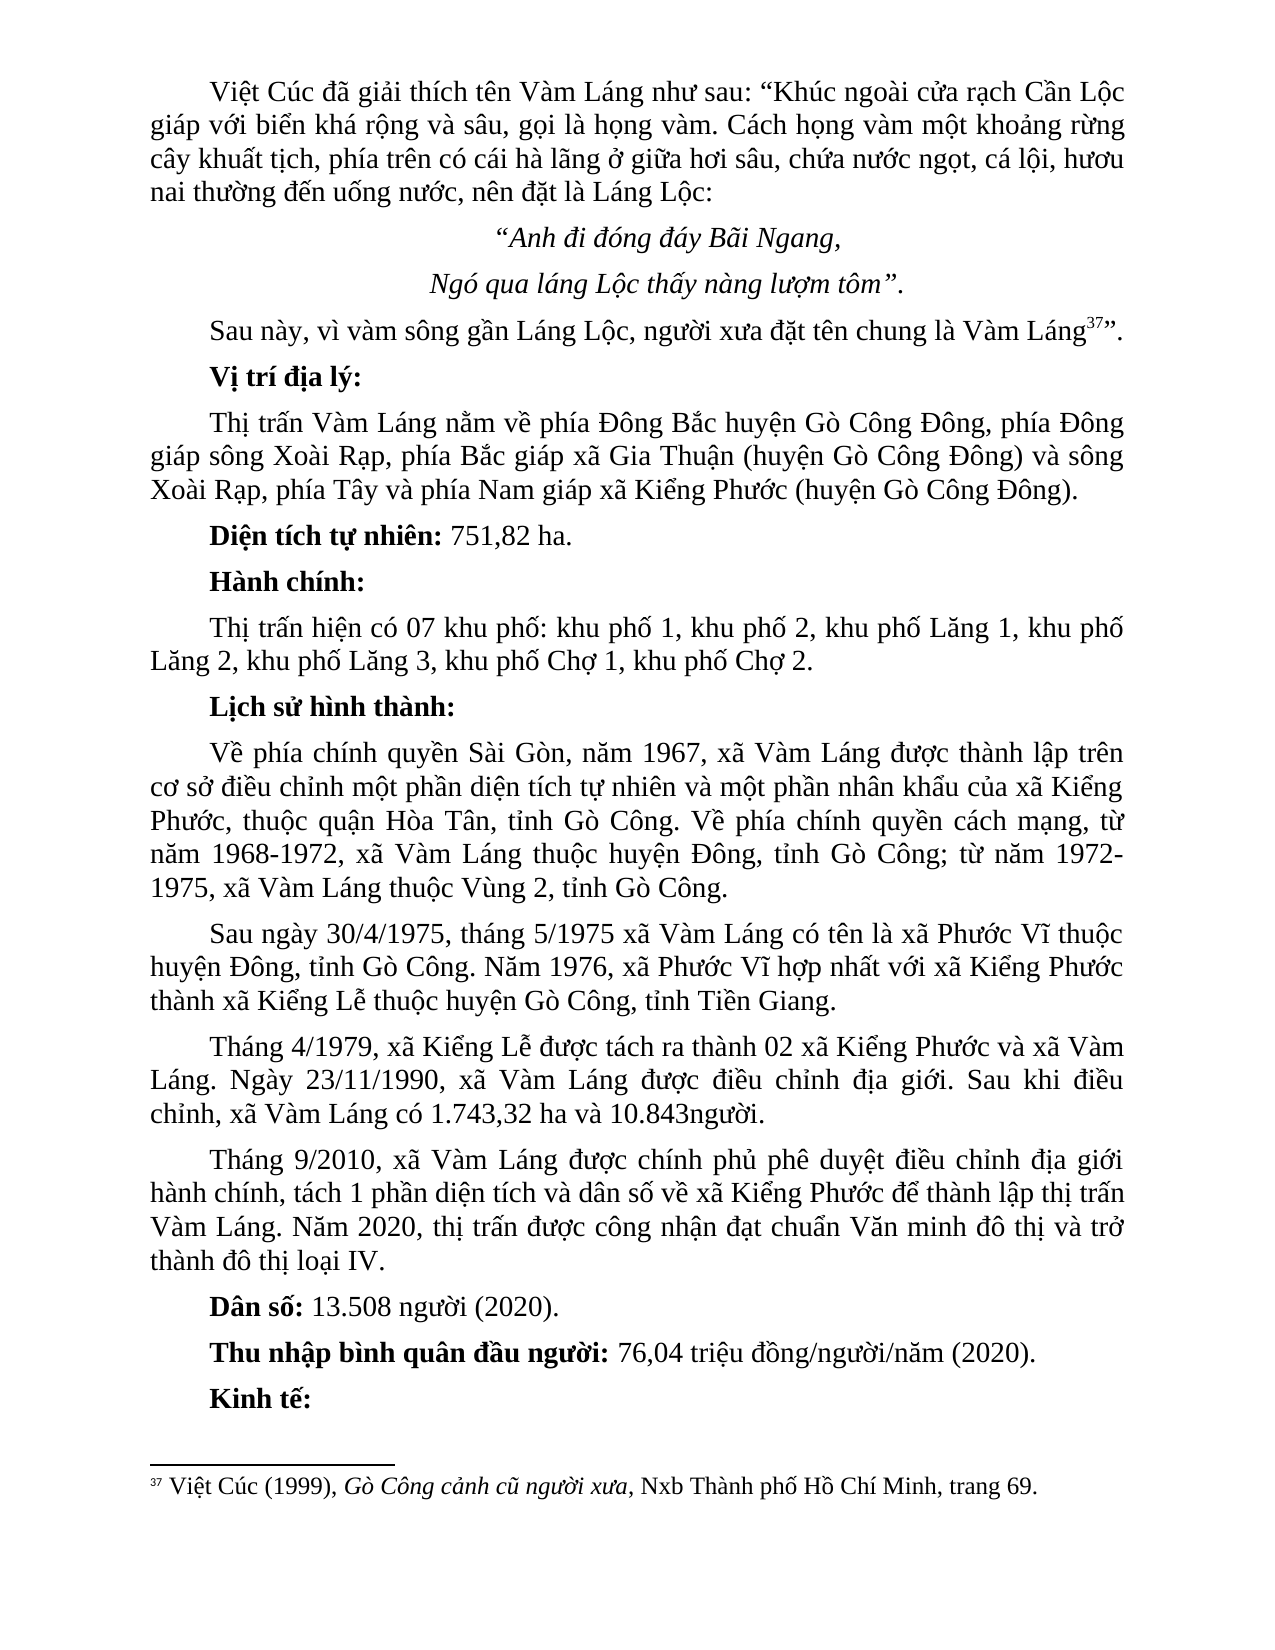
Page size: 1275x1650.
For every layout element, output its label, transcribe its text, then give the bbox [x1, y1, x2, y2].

text Việt Cúc đã giải thích tên Vàm Láng như sau: “Khúc ngoài cửa rạch Cần Lộc giáp với biển khá rộng và sâu, gọi là họng vàm. Cách họng vàm một khoảng rừng cây khuất tịch, phía trên có cái hà lãng ở giữa hơi sâu, chứa nước ngọt, cá lội, hươu nai thường đến uống nước, nên đặt là Láng Lộc: [150, 74, 1125, 208]
text Diện tích tự nhiên: 751,82 ha. [150, 518, 1125, 551]
text Hành chính: [150, 564, 1125, 597]
text Tháng 4/1979, xã Kiểng Lễ được tách ra thành 02 xã Kiểng Phước và xã Vàm Láng. Ngày 23/11/1990, xã Vàm Láng được điều chỉnh địa giới. Sau khi điều chỉnh, xã Vàm Láng có 1.743,32 ha và 10.843người. [150, 1029, 1125, 1129]
text Dân số: 13.508 người (2020). [150, 1289, 1125, 1322]
text “Anh đi đóng đáy Bãi Ngang, [150, 221, 1125, 254]
text Thị trấn Vàm Láng nằm về phía Đông Bắc huyện Gò Công Đông, phía Đông giáp sông Xoài Rạp, phía Bắc giáp xã Gia Thuận (huyện Gò Công Đông) và sông Xoài Rạp, phía Tây và phía Nam giáp xã Kiểng Phước (huyện Gò Công Đông). [150, 405, 1125, 505]
text Tháng 9/2010, xã Vàm Láng được chính phủ phê duyệt điều chỉnh địa giới hành chính, tách 1 phần diện tích và dân số về xã Kiểng Phước để thành lập thị trấn Vàm Láng. Năm 2020, thị trấn được công nhận đạt chuẩn Văn minh đô thị và trở thành đô thị loại IV. [150, 1142, 1125, 1276]
text Sau ngày 30/4/1975, tháng 5/1975 xã Vàm Láng có tên là xã Phước Vĩ thuộc huyện Đông, tỉnh Gò Công. Năm 1976, xã Phước Vĩ hợp nhất với xã Kiểng Phước thành xã Kiểng Lễ thuộc huyện Gò Công, tỉnh Tiền Giang. [150, 916, 1125, 1016]
text Thu nhập bình quân đầu người: 76,04 triệu đồng/người/năm (2020). [150, 1335, 1125, 1368]
text Ngó qua láng Lộc thấy nàng lượm tôm”. [150, 267, 1125, 300]
text Lịch sử hình thành: [150, 689, 1125, 723]
text Vị trí địa lý: [150, 359, 1125, 392]
text Kinh tế: [150, 1381, 1125, 1414]
text Thị trấn hiện có 07 khu phố: khu phố 1, khu phố 2, khu phố Lăng 1, khu phố Lăng 2, khu phố Lăng 3, khu phố Chợ 1, khu phố Chợ 2. [150, 610, 1125, 677]
text Về phía chính quyền Sài Gòn, năm 1967, xã Vàm Láng được thành lập trên cơ sở điều chỉnh một phần diện tích tự nhiên và một phần nhân khẩu của xã Kiểng Phước, thuộc quận Hòa Tân, tỉnh Gò Công. Về phía chính quyền cách mạng, từ năm 1968-1972, xã Vàm Láng thuộc huyện Đông, tỉnh Gò Công; từ năm 1972-1975, xã Vàm Láng thuộc Vùng 2, tỉnh Gò Công. [150, 736, 1125, 903]
text Sau này, vì vàm sông gần Láng Lộc, người xưa đặt tên chung là Vàm Láng”. [150, 313, 1125, 346]
